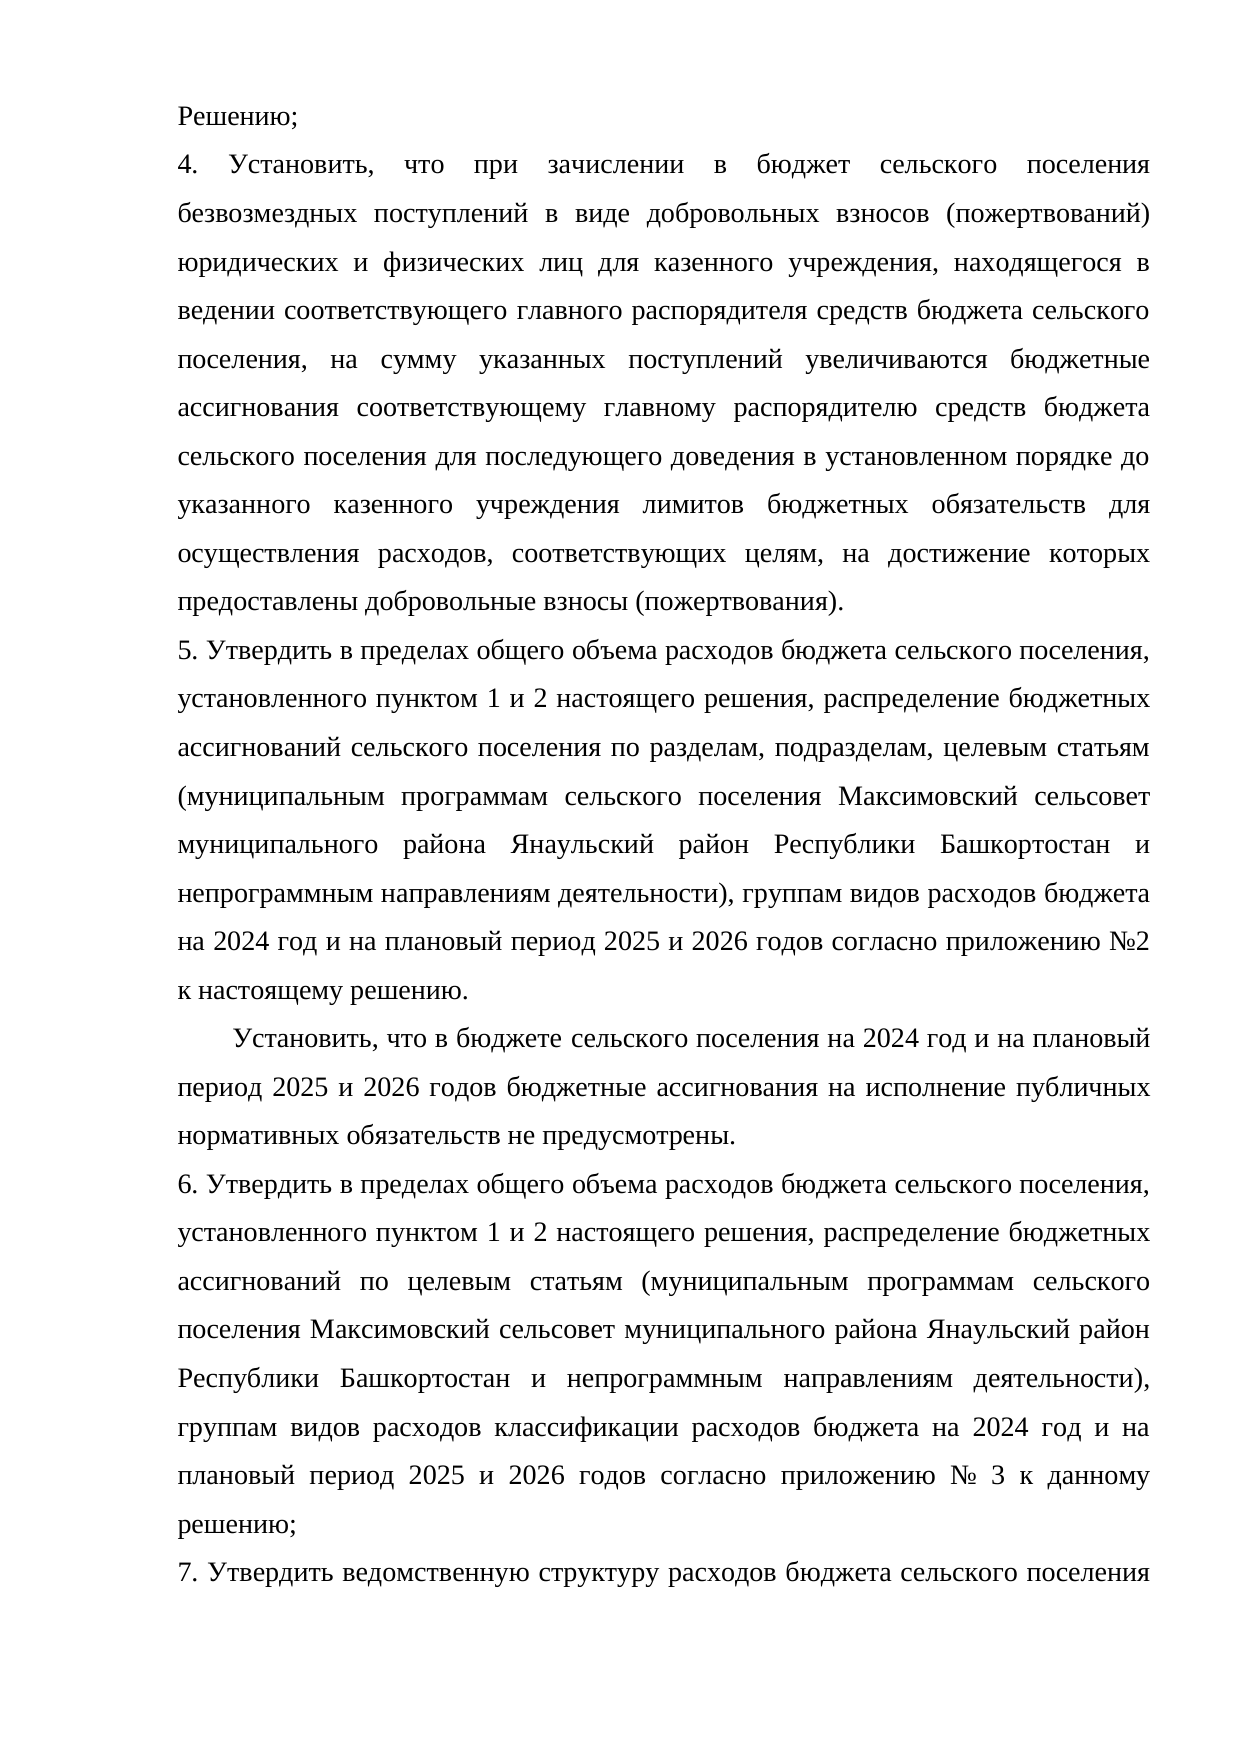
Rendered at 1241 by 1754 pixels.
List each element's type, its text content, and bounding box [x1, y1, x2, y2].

text Установить, что в бюджете сельского поселения на 2024 год и на плановый период 2025 и 2026 годов бюджетные ассигнования на исполнение публичных нормативных обязательств не предусмотрены. [177, 1021, 1152, 1151]
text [177, 99, 1151, 131]
text 4. Установить, что при зачислении в бюджет сельского поселения безвозмездных поступлений в виде добровольных взносов (пожертвований) юридических и физических лиц для казенного учреждения, находящегося в ведении соответствующего главного распорядителя средств бюджета сельского поселения, на сумму указанных поступлений увеличиваются бюджетные ассигнования соответствующему главному распорядителю средств бюджета сельского поселения для последующего доведения в установленном порядке до указанного казенного учреждения лимитов бюджетных обязательств для осуществления расходов, соответствующих целям, на достижение которых предоставлены добровольные взносы (пожертвования). [177, 148, 1151, 617]
text 6. Утвердить в пределах общего объема расходов бюджета сельского поселения, установленного пунктом 1 и 2 настоящего решения, распределение бюджетных ассигнований по целевым статьям (муниципальным программам сельского поселения Максимовский сельсовет муниципального района Янаульский район Республики Башкортостан и непрограммным направлениям деятельности), группам видов расходов классификации расходов бюджета на 2024 год и на плановый период 2025 и 2026 годов согласно приложению № 3 к данному решению; [177, 1167, 1152, 1539]
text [177, 1555, 1152, 1588]
text 5. Утвердить в пределах общего объема расходов бюджета сельского поселения, установленного пунктом 1 и 2 настоящего решения, распределение бюджетных ассигнований сельского поселения по разделам, подразделам, целевым статьям (муниципальным программам сельского поселения Максимовский сельсовет муниципального района Янаульский район Республики Башкортостан и непрограммным направлениям деятельности), группам видов расходов бюджета на 2024 год и на плановый период 2025 и 2026 годов согласно приложению №2 к настоящему решению. [177, 633, 1152, 1005]
